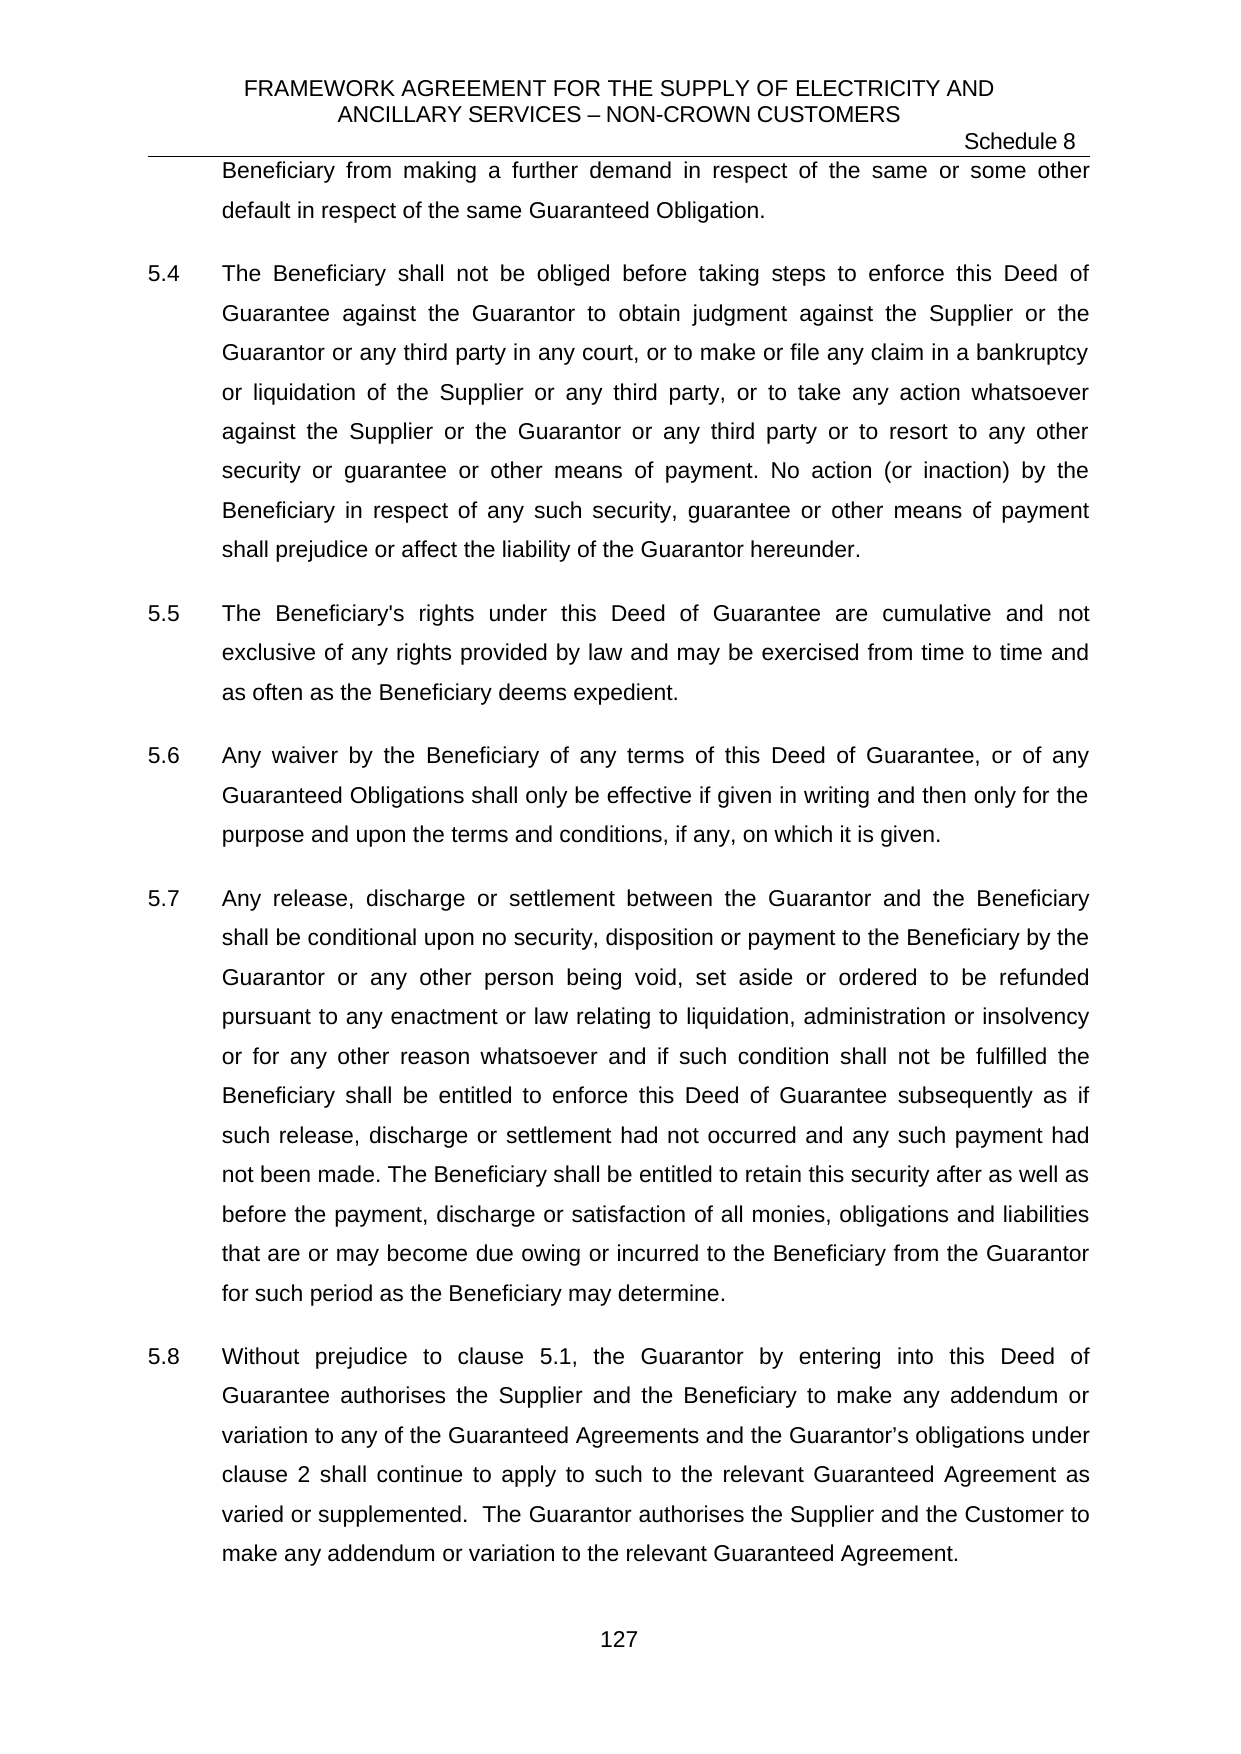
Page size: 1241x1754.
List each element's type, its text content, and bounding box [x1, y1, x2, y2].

list The Beneficiary's rights under this Deed of Guarantee are cumulative and not exclusive of any rights provided by law and may be exercised from time to time and as often as the Beneficiary deems expedient. [148, 600, 1090, 705]
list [148, 157, 1090, 223]
list Any waiver by the Beneficiary of any terms of this Deed of Guarantee, or of any Guaranteed Obligations shall only be effective if given in writing and then only for the purpose and upon the terms and conditions, if any, on which it is given. [148, 742, 1090, 848]
list Without prejudice to clause 5.1, the Guarantor by entering into this Deed of Guarantee authorises the Supplier and the Beneficiary to make any addendum or variation to any of the Guaranteed Agreements and the Guarantor’s obligations under clause 2 shall continue to apply to such to the relevant Guaranteed Agreement as varied or supplemented. The Guarantor authorises the Supplier and the Customer to make any addendum or variation to the relevant Guaranteed Agreement. [148, 1343, 1090, 1567]
list The Beneficiary shall not be obliged before taking steps to enforce this Deed of Guarantee against the Guarantor to obtain judgment against the Supplier or the Guarantor or any third party in any court, or to make or file any claim in a bankruptcy or liquidation of the Supplier or any third party, or to take any action whatsoever against the Supplier or the Guarantor or any third party or to resort to any other security or guarantee or other means of payment. No action (or inaction) by the Beneficiary in respect of any such security, guarantee or other means of payment shall prejudice or affect the liability of the Guarantor hereunder. [148, 260, 1090, 563]
list Any release, discharge or settlement between the Guarantor and the Beneficiary shall be conditional upon no security, disposition or payment to the Beneficiary by the Guarantor or any other person being void, set aside or ordered to be refunded pursuant to any enactment or law relating to liquidation, administration or insolvency or for any other reason whatsoever and if such condition shall not be fulfilled the Beneficiary shall be entitled to enforce this Deed of Guarantee subsequently as if such release, discharge or settlement had not occurred and any such payment had not been made. The Beneficiary shall be entitled to retain this security after as well as before the payment, discharge or satisfaction of all monies, obligations and liabilities that are or may become due owing or incurred to the Beneficiary from the Guarantor for such period as the Beneficiary may determine. [148, 885, 1090, 1306]
